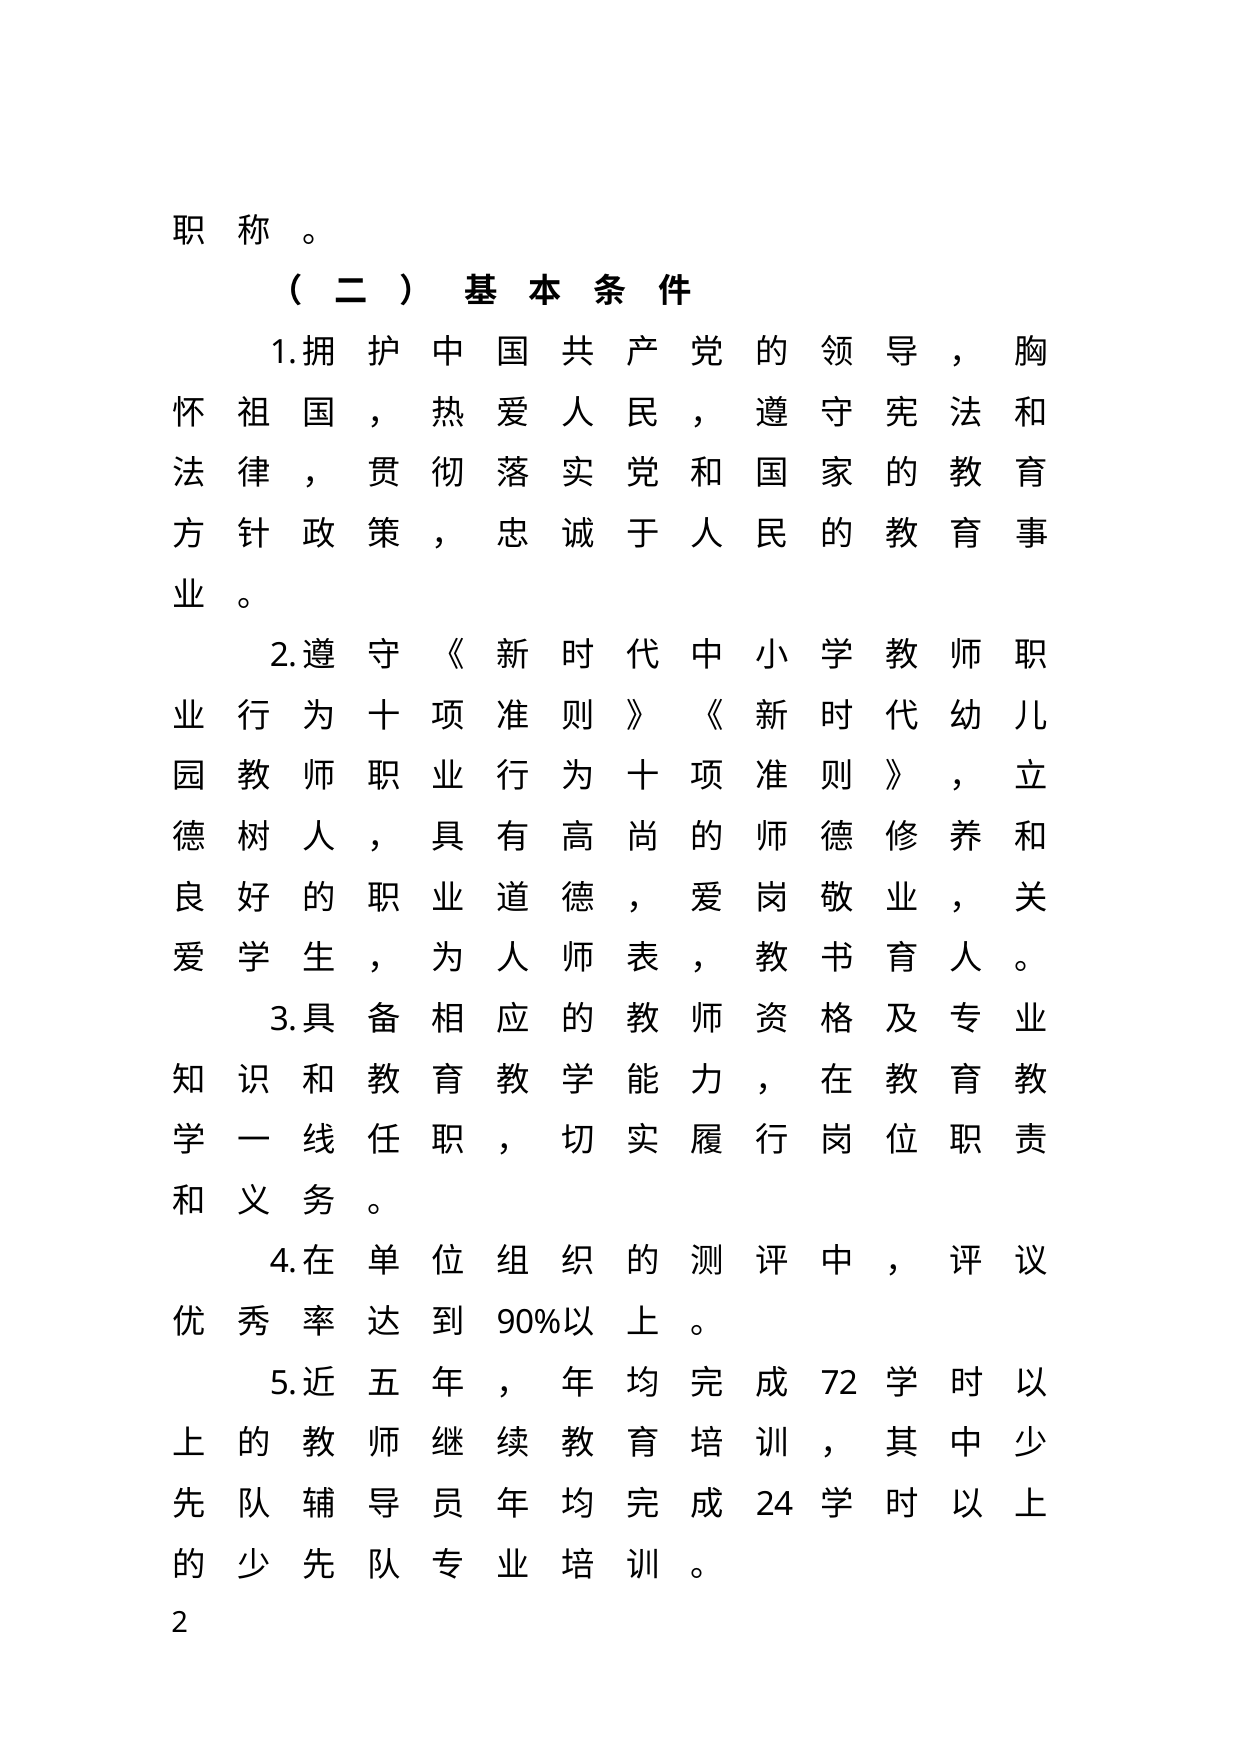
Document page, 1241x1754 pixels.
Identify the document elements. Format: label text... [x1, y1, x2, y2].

text （二）基本条件 [172, 258, 1079, 319]
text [172, 197, 1079, 258]
text 3.具备相应的教师资格及专业知识和教育教学能力，在教育教学一线任职，切实履行岗位职责和义务。 [172, 986, 1079, 1228]
text 4.在单位组织的测评中，评议优秀率达到90%以上。 [172, 1228, 1079, 1349]
text 1.拥护中国共产党的领导，胸怀祖国，热爱人民，遵守宪法和法律，贯彻落实党和国家的教育方针政策，忠诚于人民的教育事业。 [172, 319, 1079, 622]
text 5.近五年，年均完成72学时以上的教师继续教育培训，其中少先队辅导员年均完成24学时以上的少先队专业培训。 [172, 1349, 1079, 1592]
text 2.遵守《新时代中小学教师职业行为十项准则》《新时代幼儿园教师职业行为十项准则》，立德树人，具有高尚的师德修养和良好的职业道德，爱岗敬业，关爱学生，为人师表，教书育人。 [172, 622, 1079, 986]
